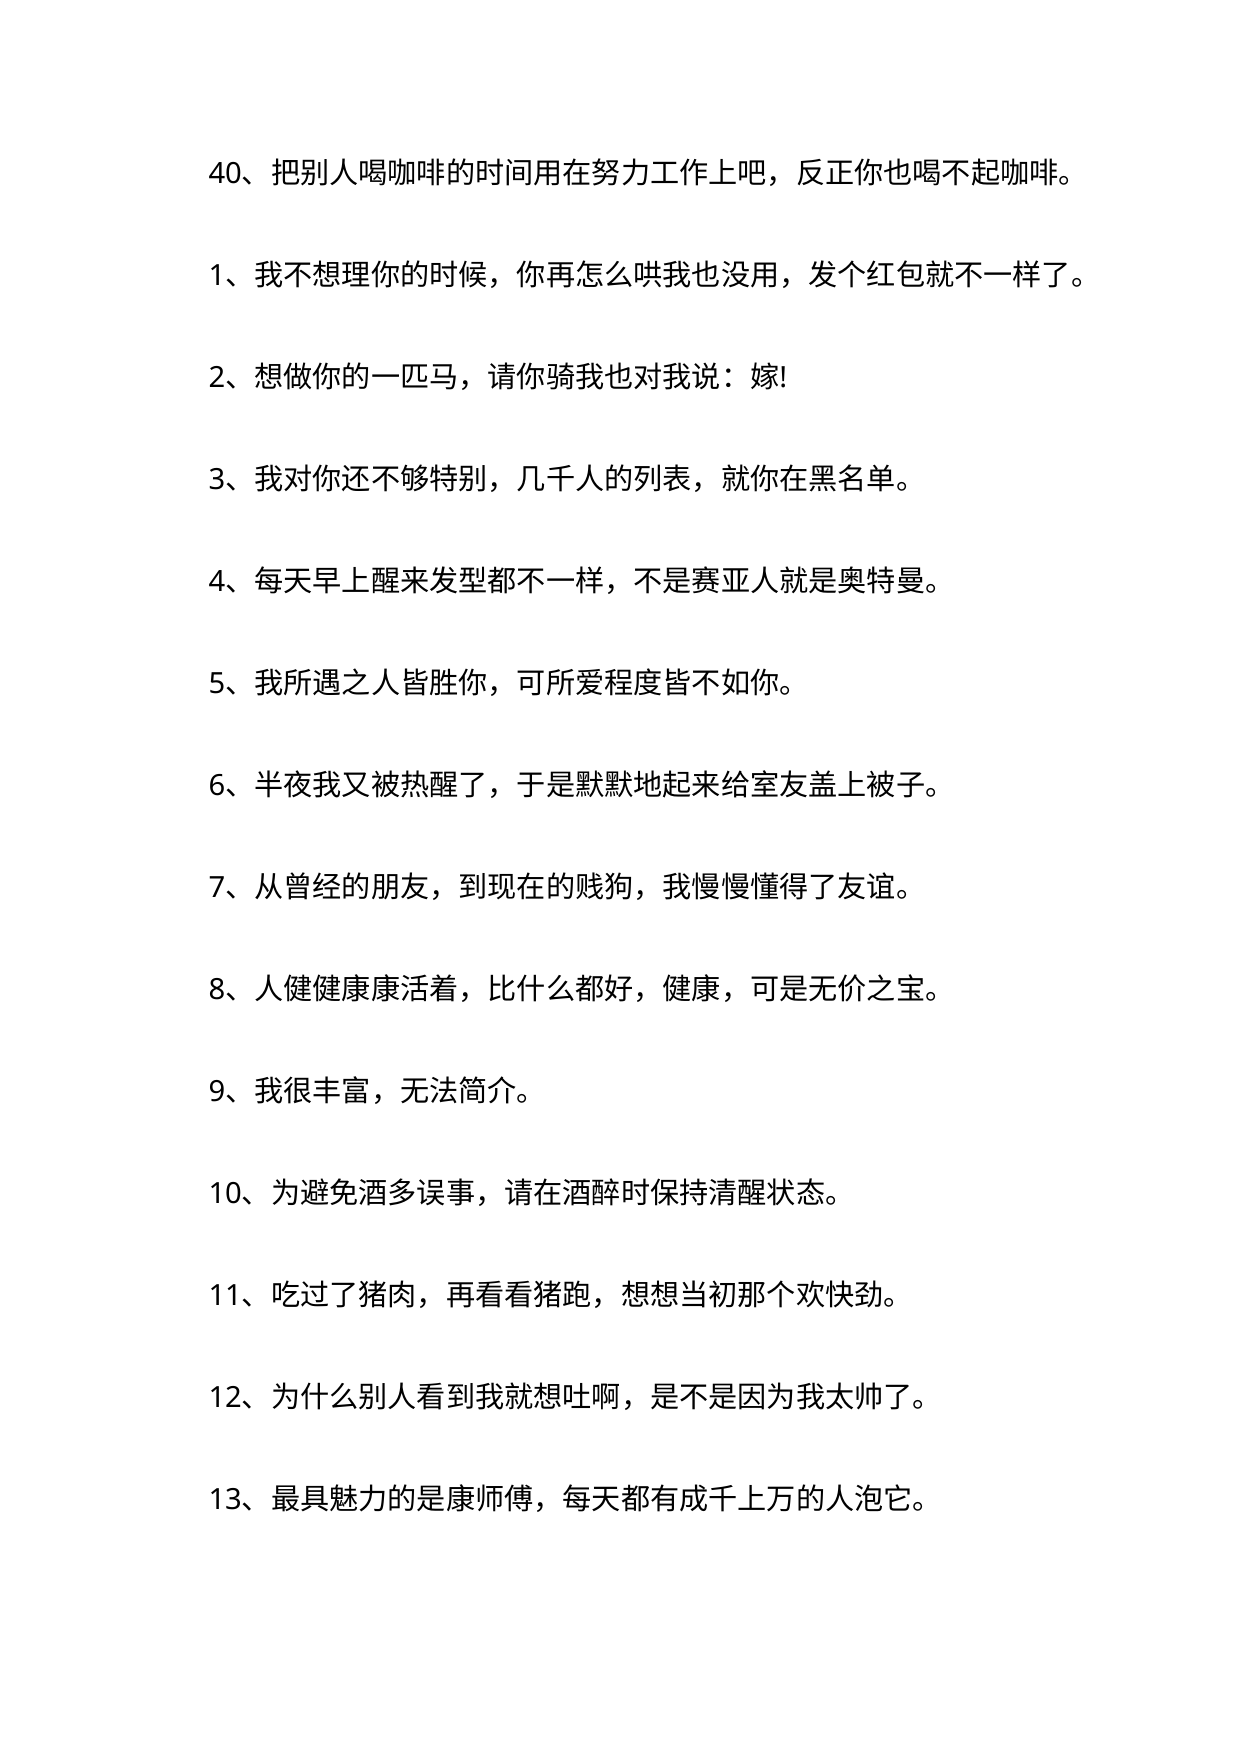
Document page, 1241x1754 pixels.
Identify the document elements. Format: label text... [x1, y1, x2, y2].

text 2、想做你的一匹马，请你骑我也对我说：嫁! [150, 354, 1090, 396]
text 4、每天早上醒来发型都不一样，不是赛亚人就是奥特曼。 [150, 558, 1090, 600]
text 8、人健健康康活着，比什么都好，健康，可是无价之宝。 [150, 966, 1090, 1008]
text 1、我不想理你的时候，你再怎么哄我也没用，发个红包就不一样了。 [150, 252, 1090, 294]
text 3、我对你还不够特别，几千人的列表，就你在黑名单。 [150, 456, 1090, 498]
text 7、从曾经的朋友，到现在的贱狗，我慢慢懂得了友谊。 [150, 864, 1090, 906]
text 11、吃过了猪肉，再看看猪跑，想想当初那个欢快劲。 [150, 1272, 1090, 1314]
text 6、半夜我又被热醒了，于是默默地起来给室友盖上被子。 [150, 762, 1090, 804]
text 40、把别人喝咖啡的时间用在努力工作上吧，反正你也喝不起咖啡。 [150, 150, 1090, 192]
text 5、我所遇之人皆胜你，可所爱程度皆不如你。 [150, 660, 1090, 702]
text 9、我很丰富，无法简介。 [150, 1068, 1090, 1110]
text 12、为什么别人看到我就想吐啊，是不是因为我太帅了。 [150, 1374, 1090, 1416]
text 10、为避免酒多误事，请在酒醉时保持清醒状态。 [150, 1170, 1090, 1212]
text 13、最具魅力的是康师傅，每天都有成千上万的人泡它。 [150, 1476, 1090, 1518]
